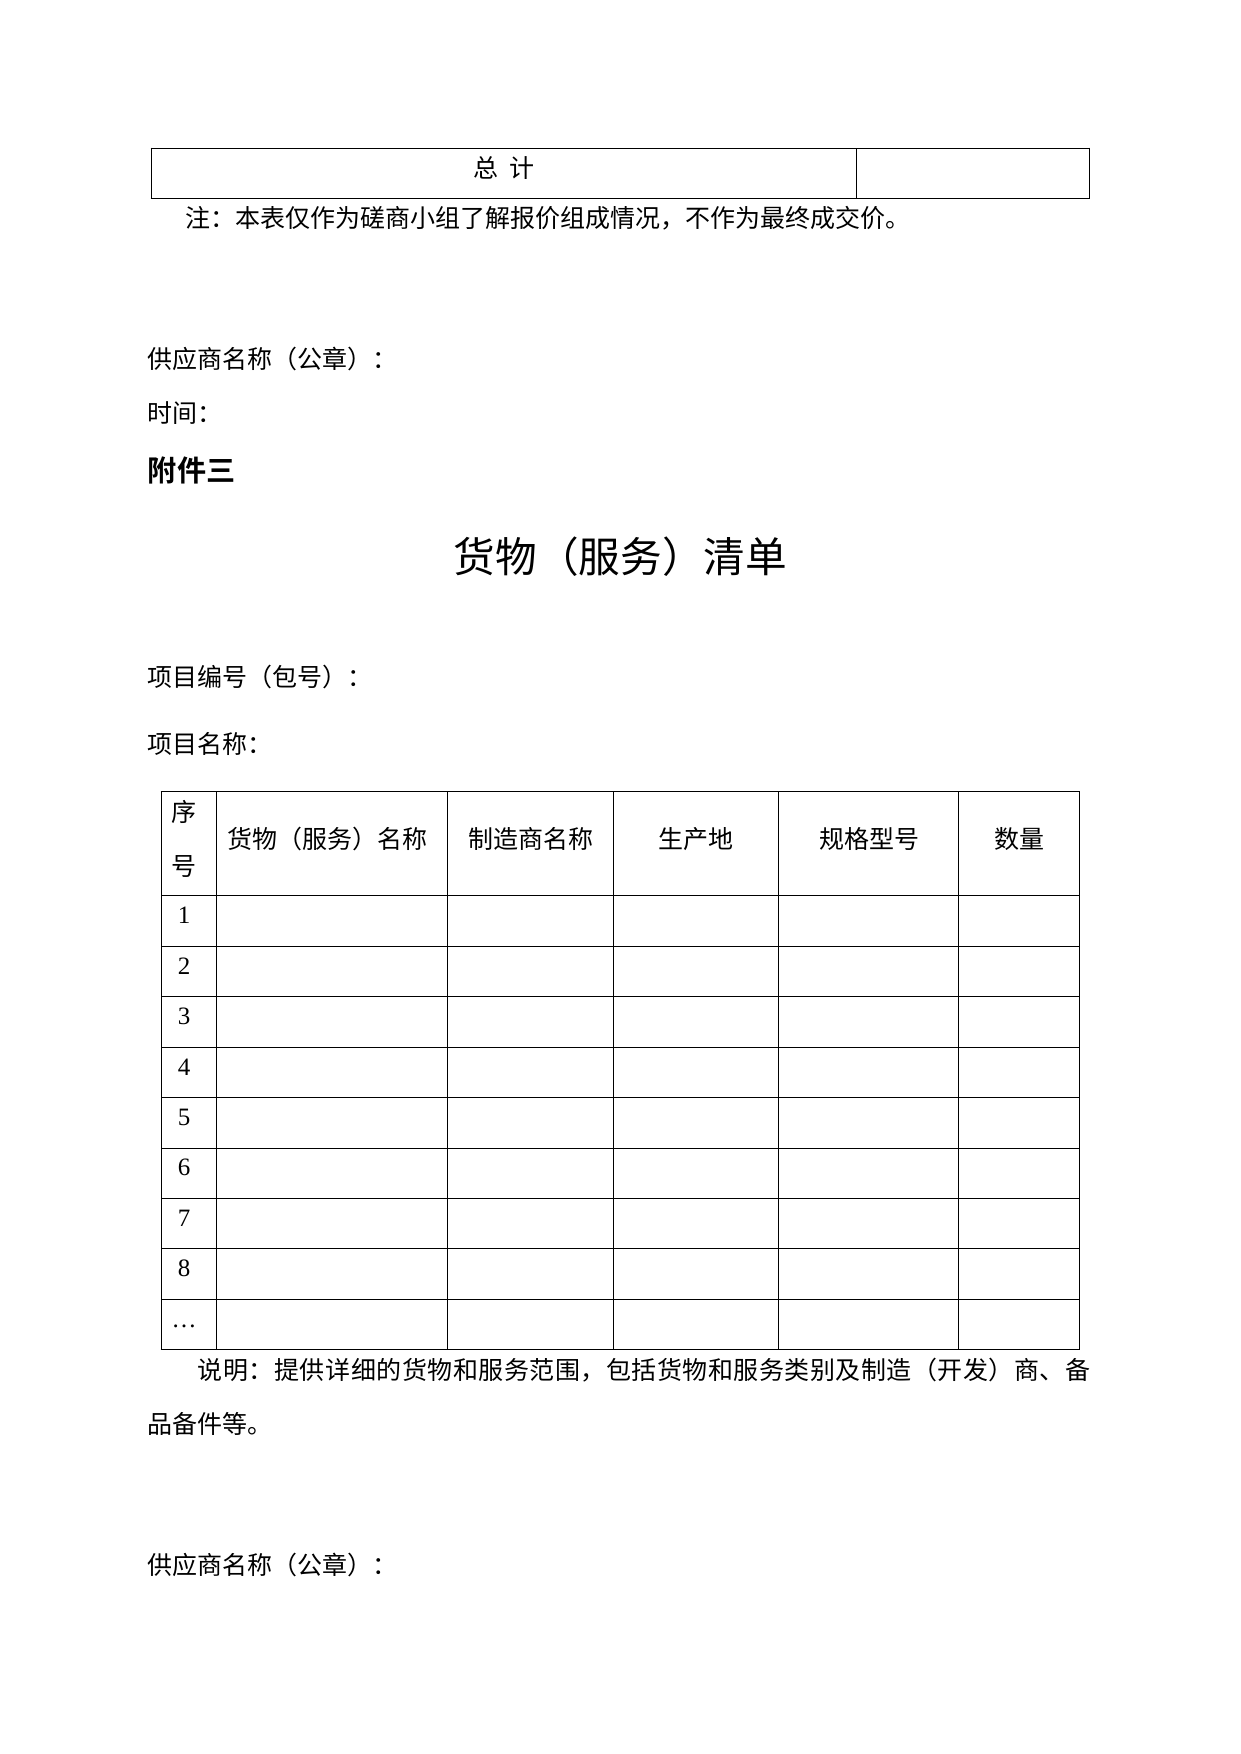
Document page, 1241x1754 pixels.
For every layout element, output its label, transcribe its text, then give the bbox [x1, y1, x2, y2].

table_cell … [162, 1300, 216, 1349]
table_cell [614, 1300, 778, 1349]
table_cell [217, 1149, 447, 1198]
table_cell [614, 1048, 778, 1097]
table_cell [857, 149, 1089, 197]
table_cell [779, 1048, 958, 1097]
table_header 规格型号 [779, 792, 958, 895]
table_cell [779, 1300, 958, 1349]
table_cell [779, 1249, 958, 1299]
table_cell [217, 997, 447, 1047]
table_cell [959, 1300, 1079, 1349]
table_cell [448, 1199, 613, 1248]
table_cell [217, 947, 447, 996]
table_cell [614, 947, 778, 996]
table_cell [959, 1249, 1079, 1299]
table_cell [448, 1149, 613, 1198]
table_cell [614, 1098, 778, 1147]
table_cell 6 [162, 1149, 216, 1198]
table_cell [217, 896, 447, 946]
table_cell [779, 997, 958, 1047]
table_cell [614, 1249, 778, 1299]
text 注：本表仅作为磋商小组了解报价组成情况，不作为最终成交价。 [148, 198, 1092, 235]
table_cell [614, 1199, 778, 1248]
text 供应商名称（公章）： [148, 1545, 1092, 1581]
table_cell [959, 1149, 1079, 1198]
table_cell [448, 1048, 613, 1097]
table_cell 2 [162, 947, 216, 996]
table_cell [448, 997, 613, 1047]
table_cell [614, 1149, 778, 1198]
table_cell 5 [162, 1098, 216, 1147]
table_cell [779, 1199, 958, 1248]
text 项目编号（包号）： [148, 657, 1092, 694]
text 货物（服务）清单 [148, 524, 1092, 584]
table_cell 4 [162, 1048, 216, 1097]
table_cell [448, 947, 613, 996]
table_header 数量 [959, 792, 1079, 895]
table_cell 总 计 [152, 149, 856, 197]
table_cell 3 [162, 997, 216, 1047]
text 附件三 [148, 448, 1092, 490]
table_cell [959, 1199, 1079, 1248]
table_cell [448, 1249, 613, 1299]
text 供应商名称（公章）： [148, 339, 1092, 375]
text 说明：提供详细的货物和服务范围，包括货物和服务类别及制造（开发）商、备品备件等。 [148, 1350, 1092, 1441]
table_cell [779, 1149, 958, 1198]
table_cell [448, 1098, 613, 1147]
table_cell [217, 1249, 447, 1299]
table_cell [959, 947, 1079, 996]
table_cell [614, 997, 778, 1047]
table_cell [959, 1048, 1079, 1097]
table_cell [614, 896, 778, 946]
table_cell [959, 1098, 1079, 1147]
table_cell [959, 997, 1079, 1047]
table_cell 7 [162, 1199, 216, 1248]
table_cell [448, 896, 613, 946]
table_header 生产地 [614, 792, 778, 895]
text 项目名称： [148, 724, 1092, 761]
table_header 制造商名称 [448, 792, 613, 895]
table_cell [217, 1048, 447, 1097]
table_header 货物（服务）名称 [217, 792, 447, 895]
table_cell 1 [162, 896, 216, 946]
table_cell [217, 1199, 447, 1248]
table_cell [959, 896, 1079, 946]
table_cell 8 [162, 1249, 216, 1299]
table_cell [779, 896, 958, 946]
table_cell [217, 1300, 447, 1349]
table_header 序号 [162, 792, 216, 895]
table_cell [779, 1098, 958, 1147]
text 时间： [148, 393, 1092, 430]
table_cell [779, 947, 958, 996]
table_cell [217, 1098, 447, 1147]
table_cell [448, 1300, 613, 1349]
